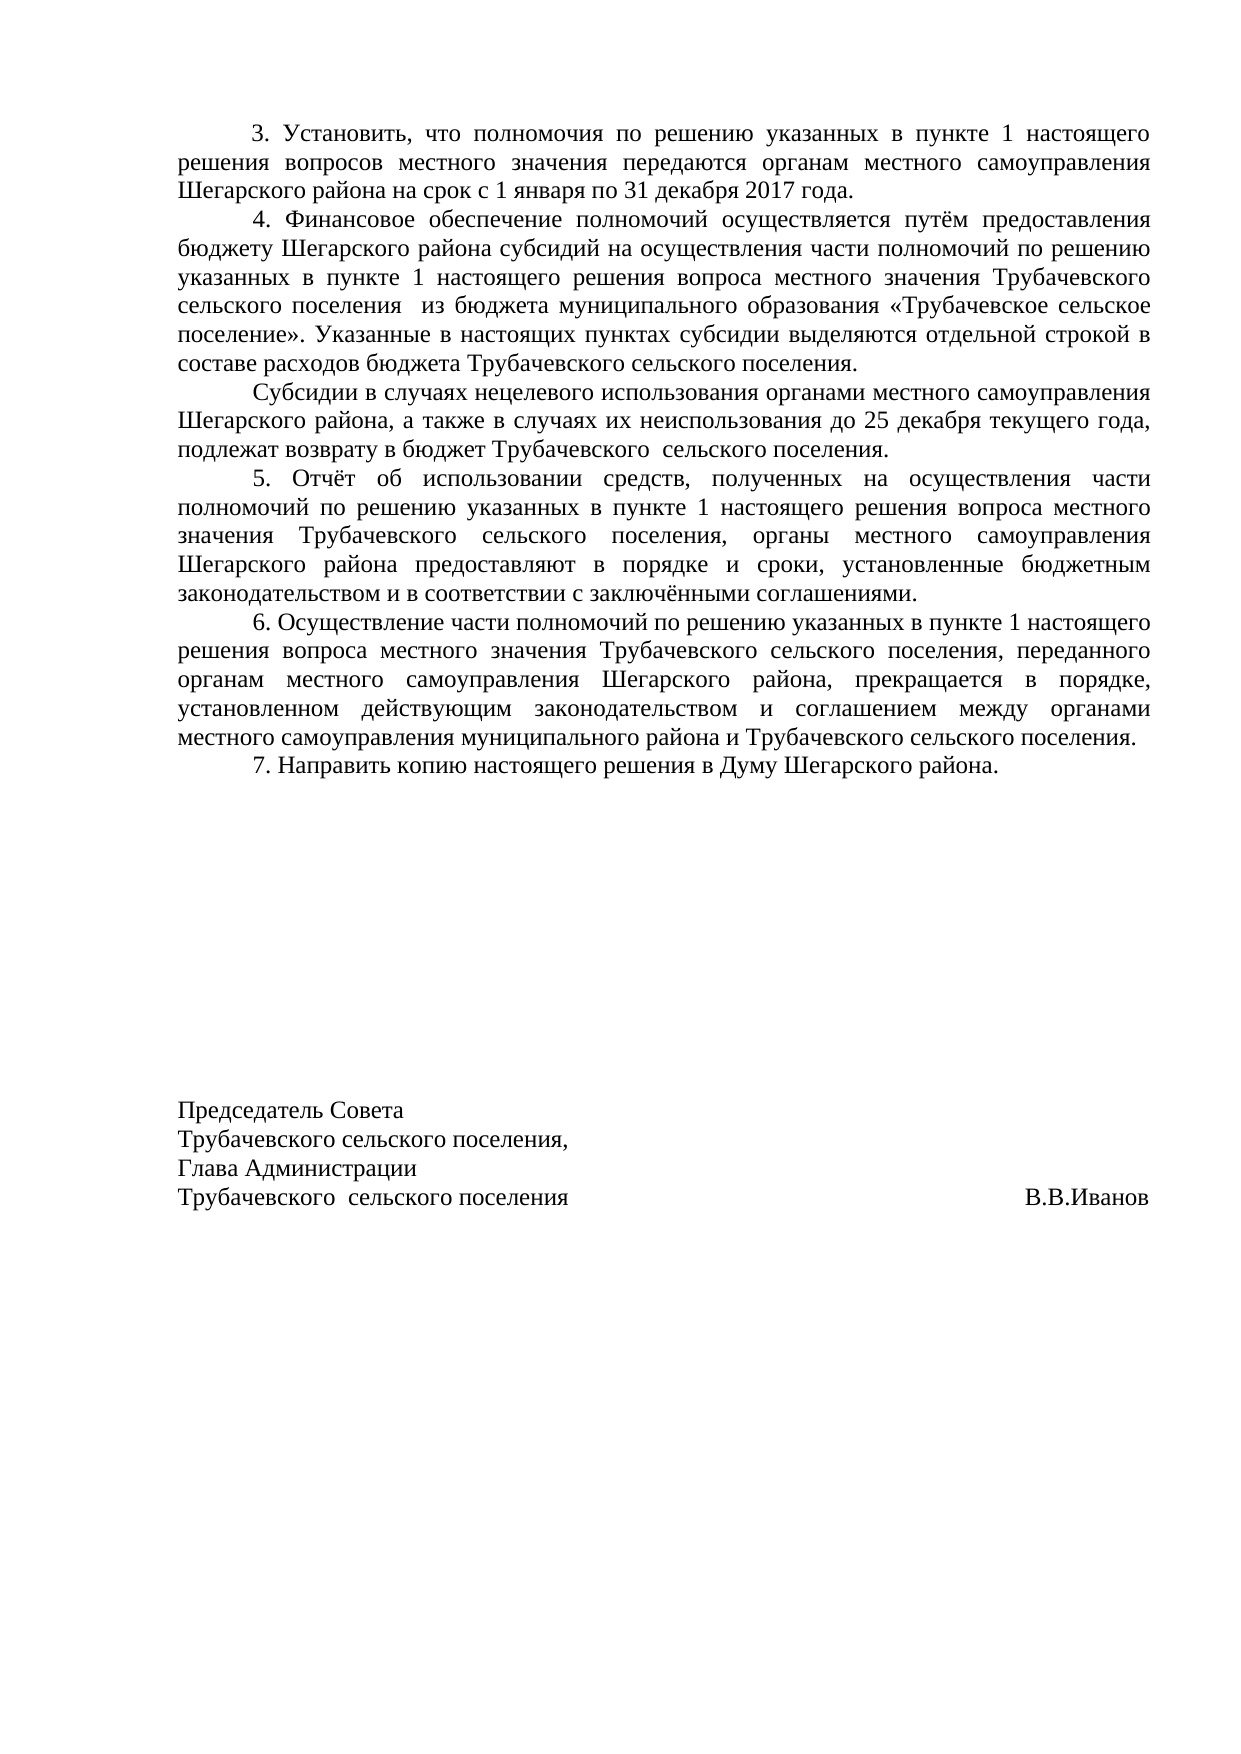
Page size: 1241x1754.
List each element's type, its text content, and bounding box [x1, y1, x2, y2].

text 3. Установить, что полномочия по решению указанных в пункте 1 настоящего решения вопросов местного значения передаются органам местного самоуправления Шегарского района на срок с 1 января по 31 декабря 2017 года. [177, 118, 1152, 204]
text 4. Финансовое обеспечение полномочий осуществляется путём предоставления бюджету Шегарского района субсидий на осуществления части полномочий по решению указанных в пункте 1 настоящего решения вопроса местного значения Трубачевского сельского поселения из бюджета муниципального образования «Трубачевское сельское поселение». Указанные в настоящих пунктах субсидии выделяются отдельной строкой в составе расходов бюджета Трубачевского сельского поселения. [177, 204, 1152, 377]
text Трубачевского сельского поселения В.В.Иванов [177, 1182, 1152, 1211]
text 7. Направить копию настоящего решения в Думу Шегарского района. [177, 751, 1152, 779]
text Глава Администрации [177, 1153, 1152, 1182]
text 6. Осуществление части полномочий по решению указанных в пункте 1 настоящего решения вопроса местного значения Трубачевского сельского поселения, переданного органам местного самоуправления Шегарского района, прекращается в порядке, установленном действующим законодательством и соглашением между органами местного самоуправления муниципального района и Трубачевского сельского поселения. [177, 607, 1152, 751]
text 5. Отчёт об использовании средств, полученных на осуществления части полномочий по решению указанных в пункте 1 настоящего решения вопроса местного значения Трубачевского сельского поселения, органы местного самоуправления Шегарского района предоставляют в порядке и сроки, установленные бюджетным законодательством и в соответствии с заключёнными соглашениями. [177, 463, 1152, 607]
text Субсидии в случаях нецелевого использования органами местного самоуправления Шегарского района, а также в случаях их неиспользования до 25 декабря текущего года, подлежат возврату в бюджет Трубачевского сельского поселения. [177, 377, 1152, 463]
text Трубачевского сельского поселения, [177, 1124, 1152, 1153]
text Председатель Совета [177, 1096, 1152, 1124]
